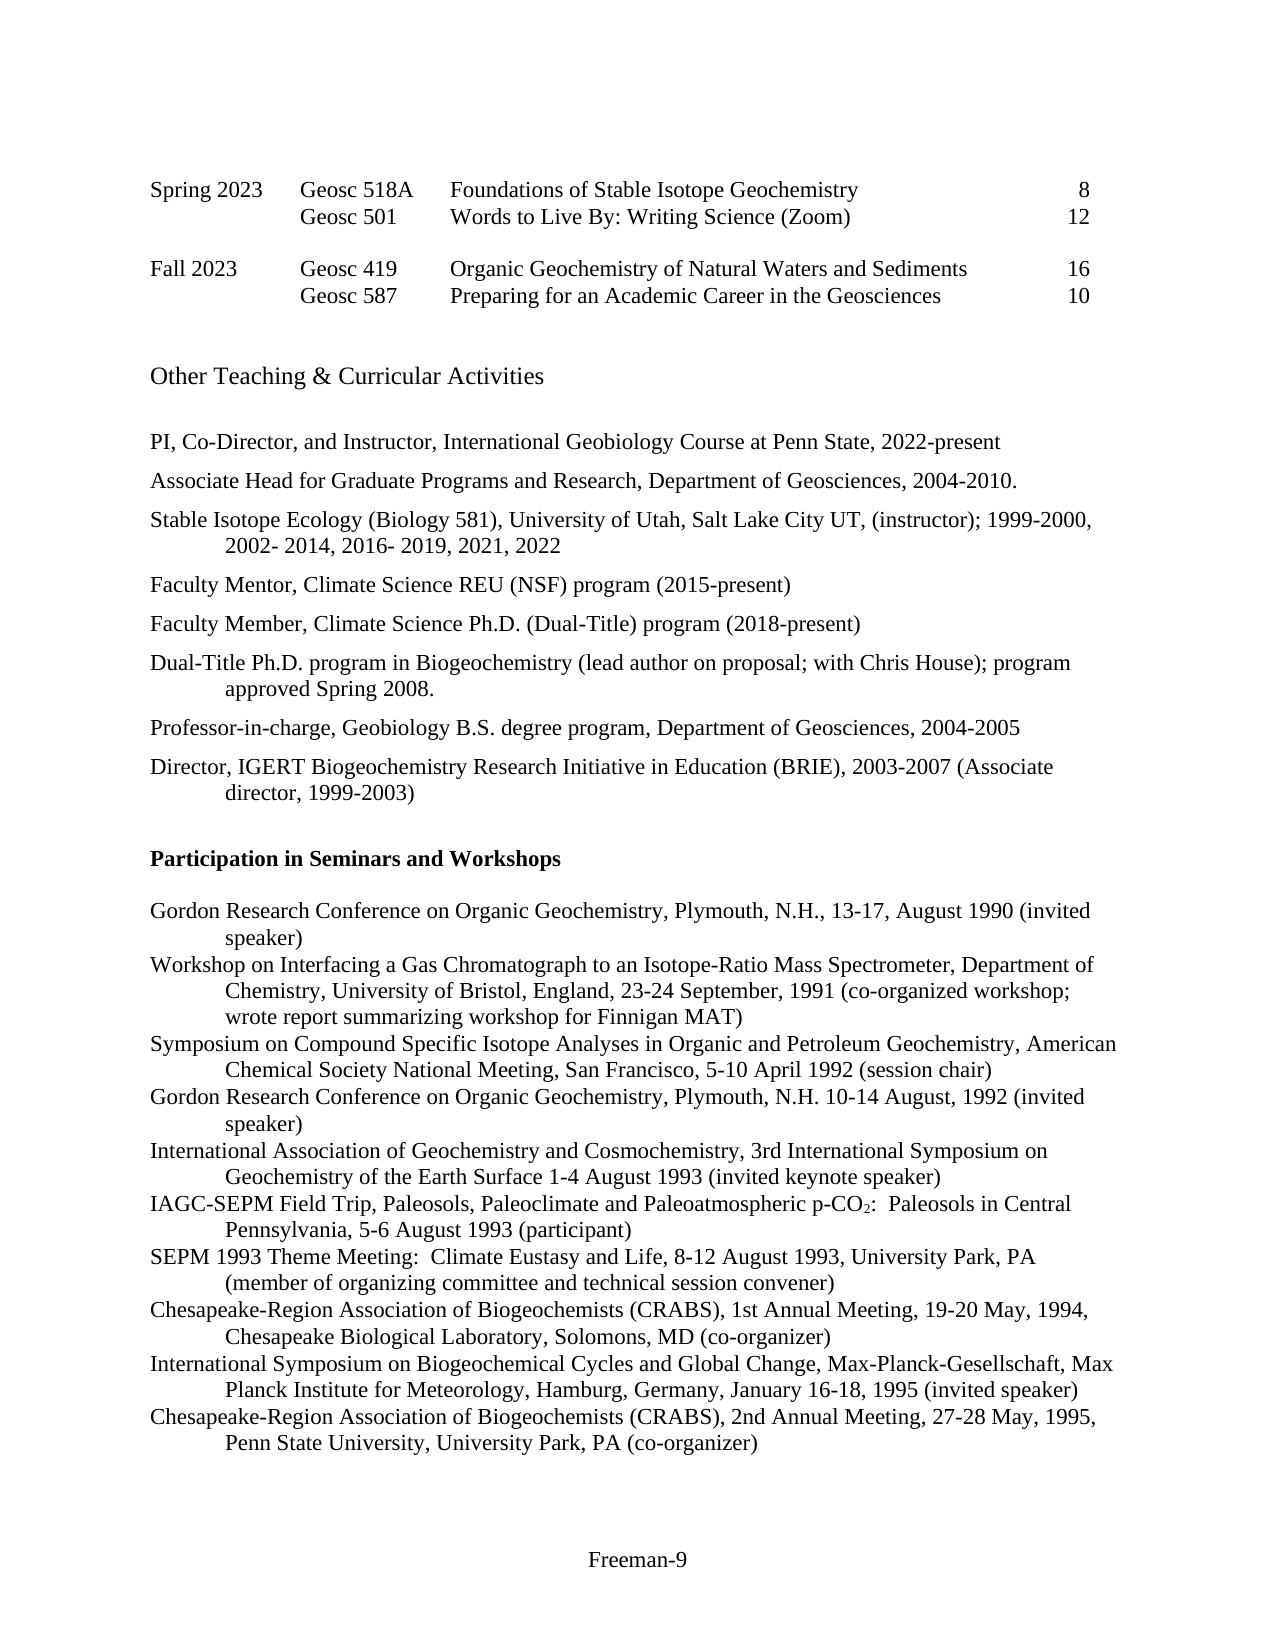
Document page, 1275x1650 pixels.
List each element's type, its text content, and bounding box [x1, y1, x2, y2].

text Chesapeake-Region Association of Biogeochemists (CRABS), 1st Annual Meeting, 19-20 May, 1994, Chesapeake Biological Laboratory, Solomons, MD (co-organizer) [150, 1296, 1125, 1349]
text Fall 2023 Geosc 419 Organic Geochemistry of Natural Waters and Sediments 16 [150, 255, 1125, 282]
text Chesapeake-Region Association of Biogeochemists (CRABS), 2nd Annual Meeting, 27-28 May, 1995, Penn State University, University Park, PA (co-organizer) [150, 1403, 1125, 1456]
text Other Teaching & Curricular Activities [150, 361, 1125, 389]
text Professor-in-charge, Geobiology B.S. degree program, Department of Geosciences, 2004-2005 [150, 714, 1125, 741]
text Geosc 587 Preparing for an Academic Career in the Geosciences 10 [150, 282, 1125, 308]
text Workshop on Interfacing a Gas Chromatograph to an Isotope-Ratio Mass Spectrometer, Department of Chemistry, University of Bristol, England, 23-24 September, 1991 (co-organized workshop; wrote report summarizing workshop for Finnigan MAT) [150, 951, 1125, 1030]
text Geosc 501 Words to Live By: Writing Science (Zoom) 12 [150, 203, 1125, 229]
text International Association of Geochemistry and Cosmochemistry, 3rd International Symposium on Geochemistry of the Earth Surface 1-4 August 1993 (invited keynote speaker) [150, 1137, 1125, 1189]
text Faculty Mentor, Climate Science REU (NSF) program (2015-present) [150, 571, 1125, 598]
text Stable Isotope Ecology (Biology 581), University of Utah, Salt Lake City UT, (instructor); 1999-2000, 2002- 2014, 2016- 2019, 2021, 2022 [150, 506, 1125, 559]
text Director, IGERT Biogeochemistry Research Initiative in Education (BRIE), 2003-2007 (Associate director, 1999-2003) [150, 753, 1125, 806]
text SEPM 1993 Theme Meeting: Climate Eustasy and Life, 8-12 August 1993, University Park, PA (member of organizing committee and technical session convener) [150, 1243, 1125, 1296]
text PI, Co-Director, and Instructor, International Geobiology Course at Penn State, 2022-present [150, 428, 1125, 455]
text Symposium on Compound Specific Isotope Analyses in Organic and Petroleum Geochemistry, American Chemical Society National Meeting, San Francisco, 5-10 April 1992 (session chair) [150, 1030, 1125, 1083]
text Participation in Seminars and Workshops [150, 845, 1125, 871]
text Gordon Research Conference on Organic Geochemistry, Plymouth, N.H. 10-14 August, 1992 (invited speaker) [150, 1083, 1125, 1136]
text Associate Head for Graduate Programs and Research, Department of Geosciences, 2004-2010. [150, 467, 1125, 494]
text International Symposium on Biogeochemical Cycles and Global Change, Max-Planck-Gesellschaft, Max Planck Institute for Meteorology, Hamburg, Germany, January 16-18, 1995 (invited speaker) [150, 1349, 1125, 1402]
text Spring 2023 Geosc 518A Foundations of Stable Isotope Geochemistry 8 [150, 176, 1125, 203]
text Faculty Member, Climate Science Ph.D. (Dual-Title) program (2018-present) [150, 610, 1125, 637]
text Dual-Title Ph.D. program in Biogeochemistry (lead author on proposal; with Chris House); program approved Spring 2008. [150, 649, 1125, 702]
text IAGC-SEPM Field Trip, Paleosols, Paleoclimate and Paleoatmospheric p-CO2: Paleosols in Central Pennsylvania, 5-6 August 1993 (participant) [150, 1190, 1125, 1243]
text Gordon Research Conference on Organic Geochemistry, Plymouth, N.H., 13-17, August 1990 (invited speaker) [150, 897, 1125, 950]
